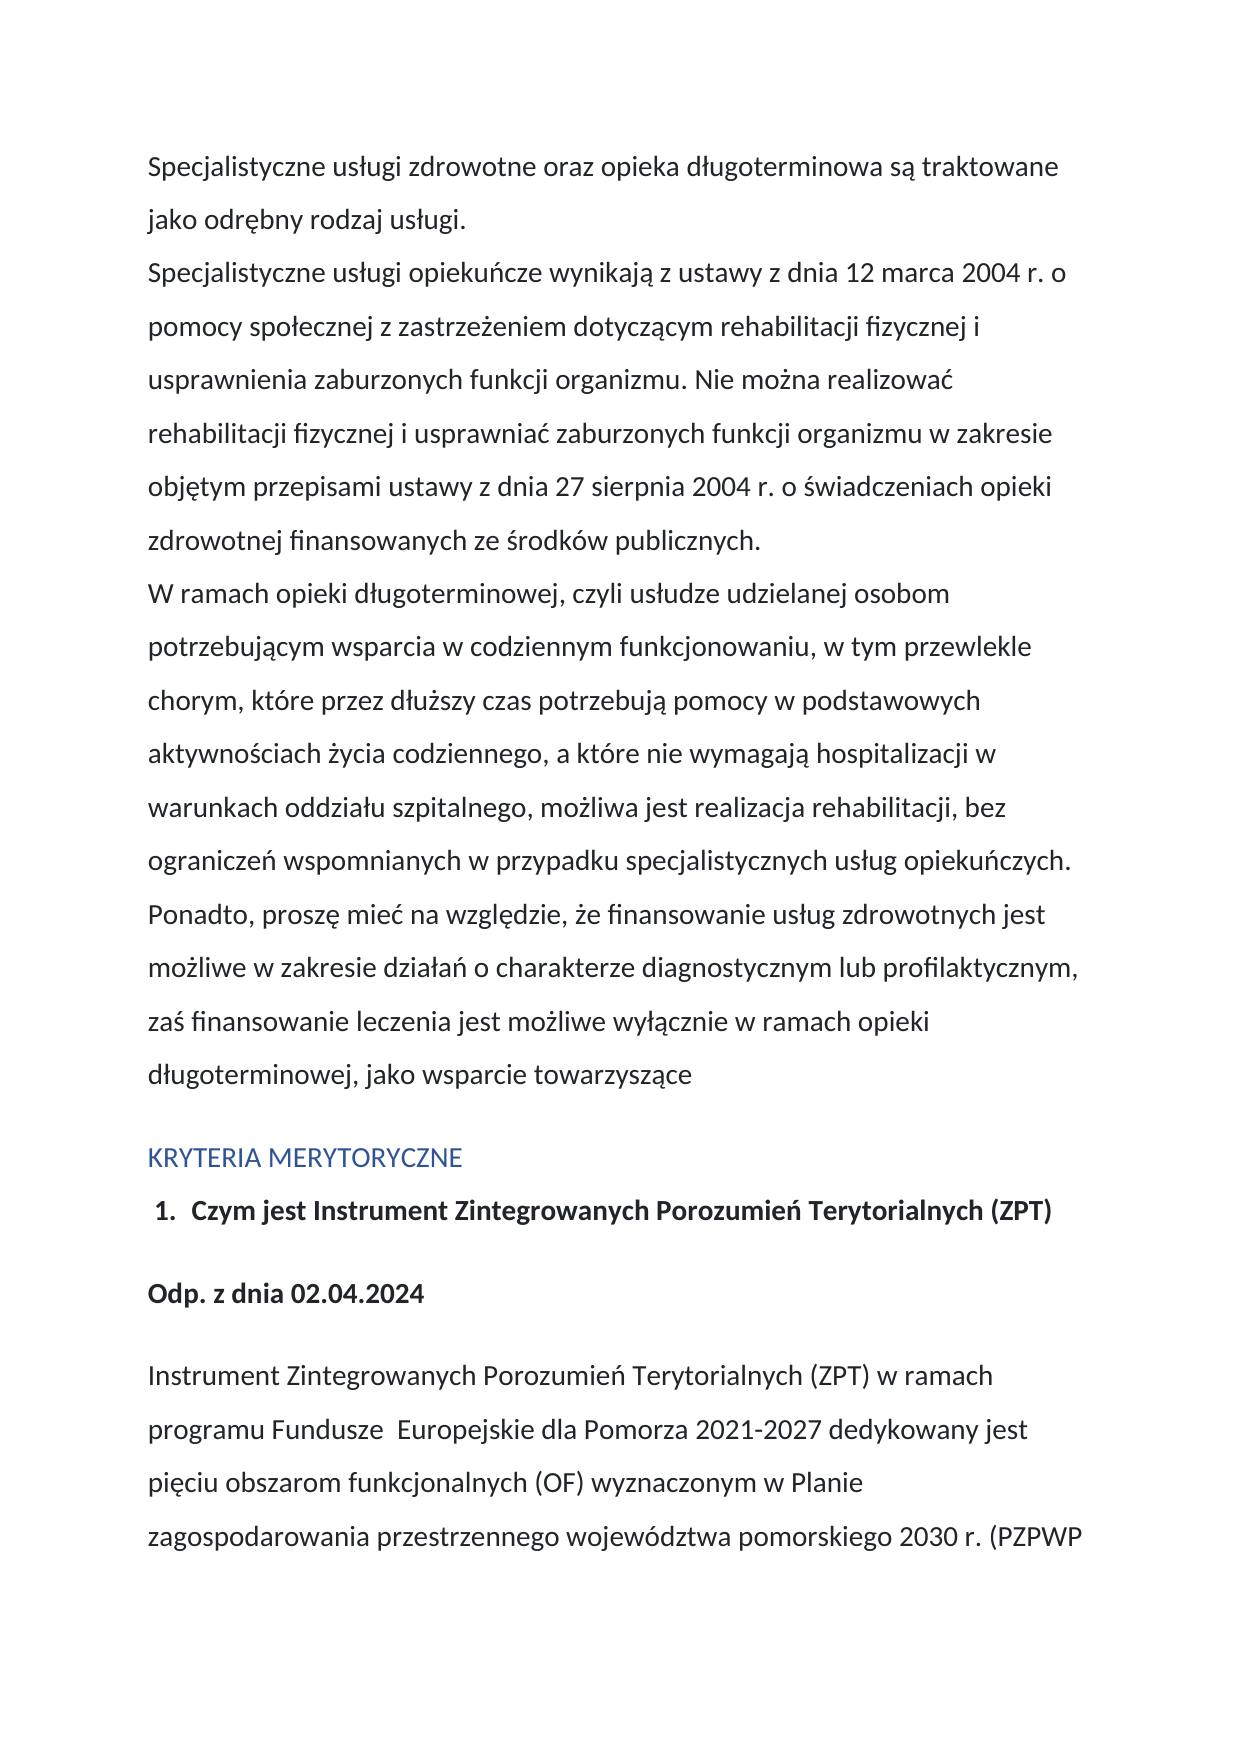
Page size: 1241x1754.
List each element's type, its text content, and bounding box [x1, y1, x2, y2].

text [148, 1357, 1093, 1553]
text Specjalistyczne usługi zdrowotne oraz opieka długoterminowa są traktowane jako odrębny rodzaj usługi. Specjalistyczne usługi opiekuńcze wynikają z ustawy z dnia 12 marca 2004 r. o pomocy społecznej z zastrzeżeniem dotyczącym rehabilitacji fizycznej i usprawnienia zaburzonych funkcji organizmu. Nie można realizować rehabilitacji fizycznej i usprawniać zaburzonych funkcji organizmu w zakresie objętym przepisami ustawy z dnia 27 sierpnia 2004 r. o świadczeniach opieki zdrowotnej finansowanych ze środków publicznych. W ramach opieki długoterminowej, czyli usłudze udzielanej osobom potrzebującym wsparcia w codziennym funkcjonowaniu, w tym przewlekle chorym, które przez dłuższy czas potrzebują pomocy w podstawowych aktywnościach życia codziennego, a które nie wymagają hospitalizacji w warunkach oddziału szpitalnego, możliwa jest realizacja rehabilitacji, bez ograniczeń wspomnianych w przypadku specjalistycznych usług opiekuńczych. Ponadto, proszę mieć na względzie, że finansowanie usług zdrowotnych jest możliwe w zakresie działań o charakterze diagnostycznym lub profilaktycznym, zaś finansowanie leczenia jest możliwe wyłącznie w ramach opieki długoterminowej, jako wsparcie towarzyszące [148, 148, 1093, 1092]
list Czym jest Instrument Zintegrowanych Porozumień Terytorialnych (ZPT) [154, 1192, 1093, 1228]
text Odp. z dnia 02.04.2024 [148, 1275, 1093, 1310]
subtitle KRYTERIA MERYTORYCZNE [148, 1139, 1093, 1174]
